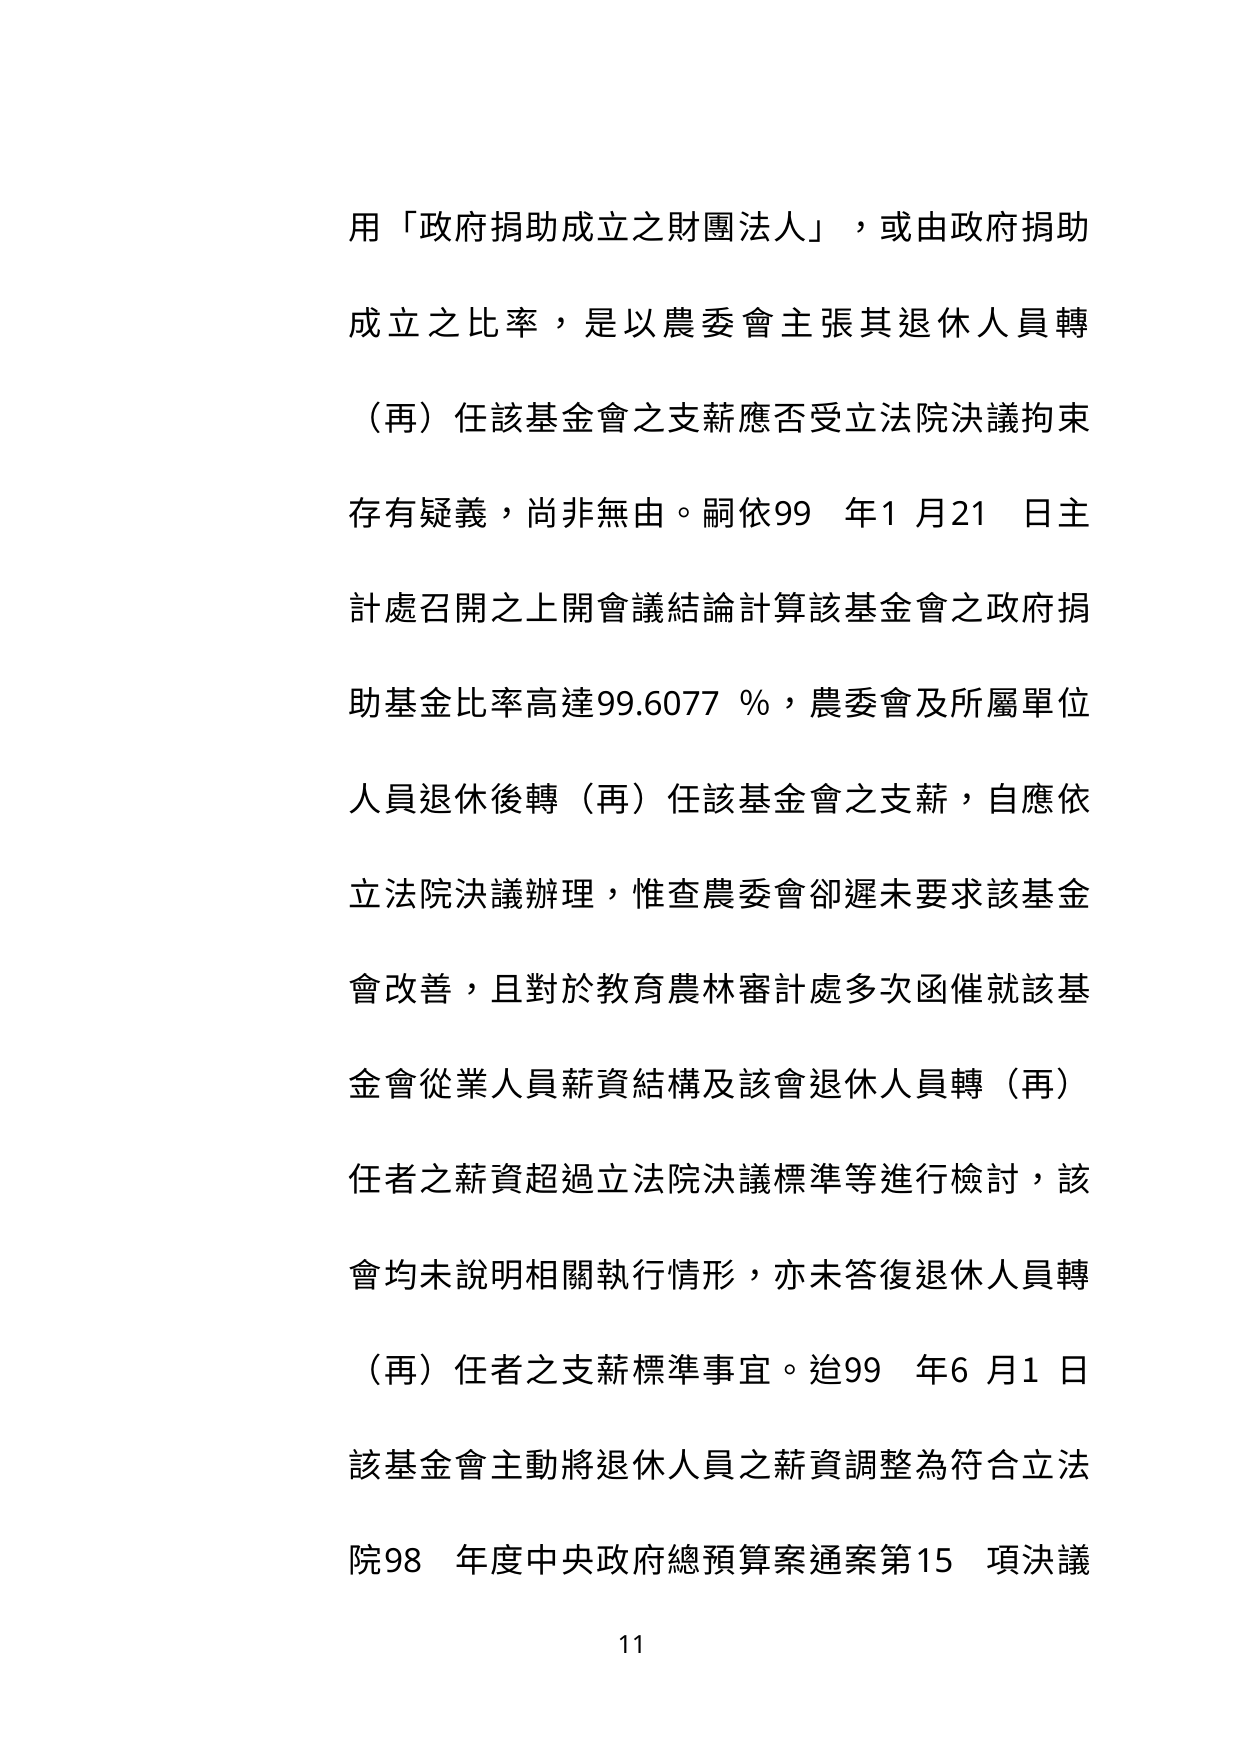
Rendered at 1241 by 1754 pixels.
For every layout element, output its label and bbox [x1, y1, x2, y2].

subtitle [244, 178, 1092, 1606]
